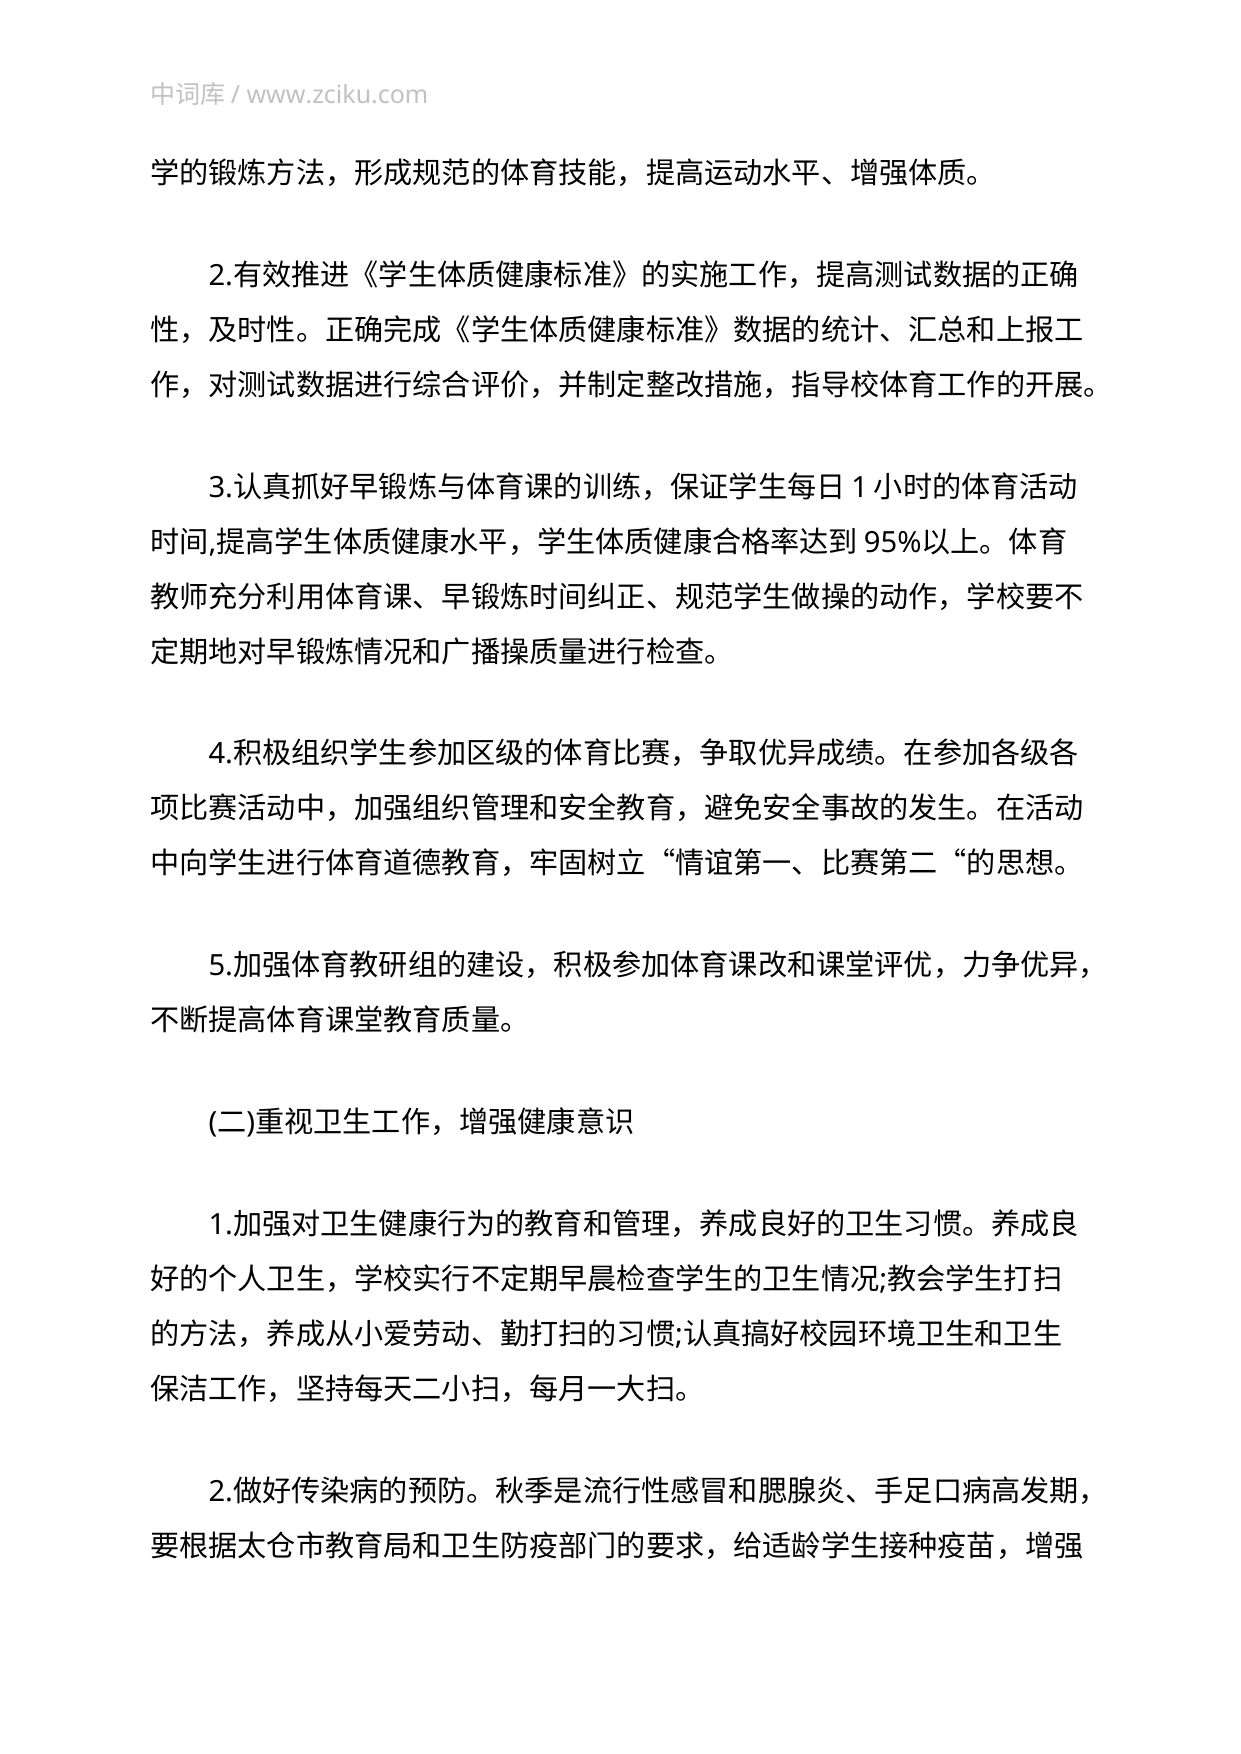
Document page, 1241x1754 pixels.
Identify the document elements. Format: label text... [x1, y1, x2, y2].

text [150, 1467, 1090, 1564]
text 5.加强体育教研组的建设，积极参加体育课改和课堂评优，力争优异，不断提高体育课堂教育质量。 [150, 942, 1090, 1039]
text 2.有效推进《学生体质健康标准》的实施工作，提高测试数据的正确性，及时性。正确完成《学生体质健康标准》数据的统计、汇总和上报工作，对测试数据进行综合评价，并制定整改措施，指导校体育工作的开展。 [150, 252, 1090, 404]
text 4.积极组织学生参加区级的体育比赛，争取优异成绩。在参加各级各项比赛活动中，加强组织管理和安全教育，避免安全事故的发生。在活动中向学生进行体育道德教育，牢固树立“情谊第一、比赛第二“的思想。 [150, 730, 1090, 882]
text 3.认真抓好早锻炼与体育课的训练，保证学生每日1小时的体育活动时间,提高学生体质健康水平，学生体质健康合格率达到95%以上。体育教师充分利用体育课、早锻炼时间纠正、规范学生做操的动作，学校要不定期地对早锻炼情况和广播操质量进行检查。 [150, 463, 1090, 671]
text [150, 150, 1090, 192]
text (二)重视卫生工作，增强健康意识 [150, 1098, 1090, 1141]
text 1.加强对卫生健康行为的教育和管理，养成良好的卫生习惯。养成良好的个人卫生，学校实行不定期早晨检查学生的卫生情况;教会学生打扫的方法，养成从小爱劳动、勤打扫的习惯;认真搞好校园环境卫生和卫生保洁工作，坚持每天二小扫，每月一大扫。 [150, 1201, 1090, 1408]
